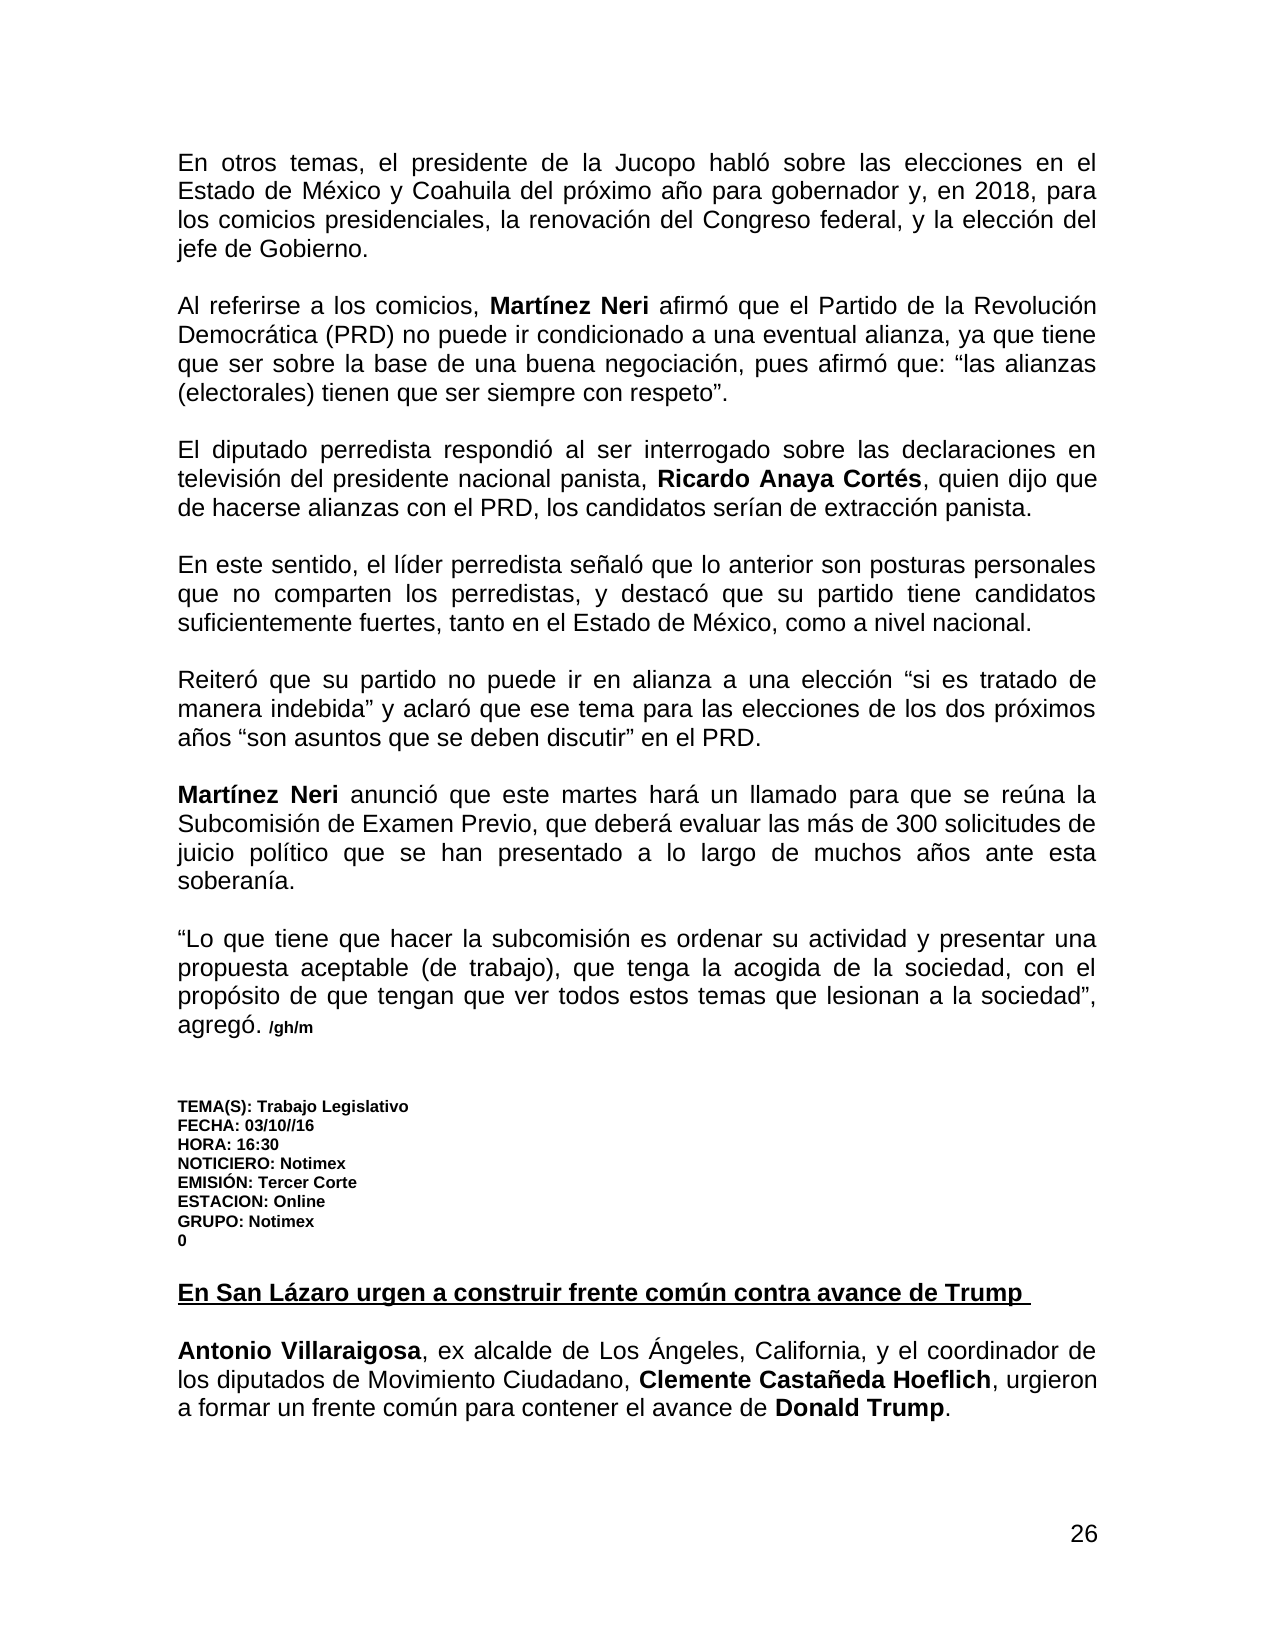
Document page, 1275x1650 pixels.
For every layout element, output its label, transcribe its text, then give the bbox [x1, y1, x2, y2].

text HORA: 16:30 [177, 1135, 1098, 1154]
text Al referirse a los comicios, Martínez Neri afirmó que el Partido de la Revolución Democrática (PRD) no puede ir condicionado a una eventual alianza, ya que tiene que ser sobre la base de una buena negociación, pues afirmó que: “las alianzas (electorales) tienen que ser siempre con respeto”. [177, 291, 1098, 406]
text Reiteró que su partido no puede ir en alianza a una elección “si es tratado de manera indebida” y aclaró que ese tema para las elecciones de los dos próximos años “son asuntos que se deben discutir” en el PRD. [177, 665, 1098, 751]
text El diputado perredista respondió al ser interrogado sobre las declaraciones en televisión del presidente nacional panista, Ricardo Anaya Cortés, quien dijo que de hacerse alianzas con el PRD, los candidatos serían de extracción panista. [177, 435, 1098, 521]
text ESTACION: Online [177, 1192, 1098, 1211]
text En otros temas, el presidente de la Jucopo habló sobre las elecciones en el Estado de México y Coahuila del próximo año para gobernador y, en 2018, para los comicios presidenciales, la renovación del Congreso federal, y la elección del jefe de Gobierno. [177, 148, 1098, 263]
text En San Lázaro urgen a construir frente común contra avance de Trump [177, 1278, 1098, 1307]
text En este sentido, el líder perredista señaló que lo anterior son posturas personales que no comparten los perredistas, y destacó que su partido tiene candidatos suficientemente fuertes, tanto en el Estado de México, como a nivel nacional. [177, 550, 1098, 636]
text Antonio Villaraigosa, ex alcalde de Los Ángeles, California, y el coordinador de los diputados de Movimiento Ciudadano, Clemente Castañeda Hoeflich, urgieron a formar un frente común para contener el avance de Donald Trump. [177, 1336, 1098, 1422]
text GRUPO: Notimex [177, 1211, 1098, 1231]
text Martínez Neri anunció que este martes hará un llamado para que se reúna la Subcomisión de Examen Previo, que deberá evaluar las más de 300 solicitudes de juicio político que se han presentado a lo largo de muchos años ante esta soberanía. [177, 780, 1098, 895]
text TEMA(S): Trabajo Legislativo [177, 1096, 1098, 1116]
text FECHA: 03/10//16 [177, 1116, 1098, 1135]
text “Lo que tiene que hacer la subcomisión es ordenar su actividad y presentar una propuesta aceptable (de trabajo), que tenga la acogida de la sociedad, con el propósito de que tengan que ver todos estos temas que lesionan a la sociedad”, agregó. /gh/m [177, 924, 1098, 1039]
text EMISIÓN: Tercer Corte [177, 1173, 1098, 1192]
text NOTICIERO: Notimex [177, 1154, 1098, 1173]
text 0 [177, 1231, 1098, 1250]
